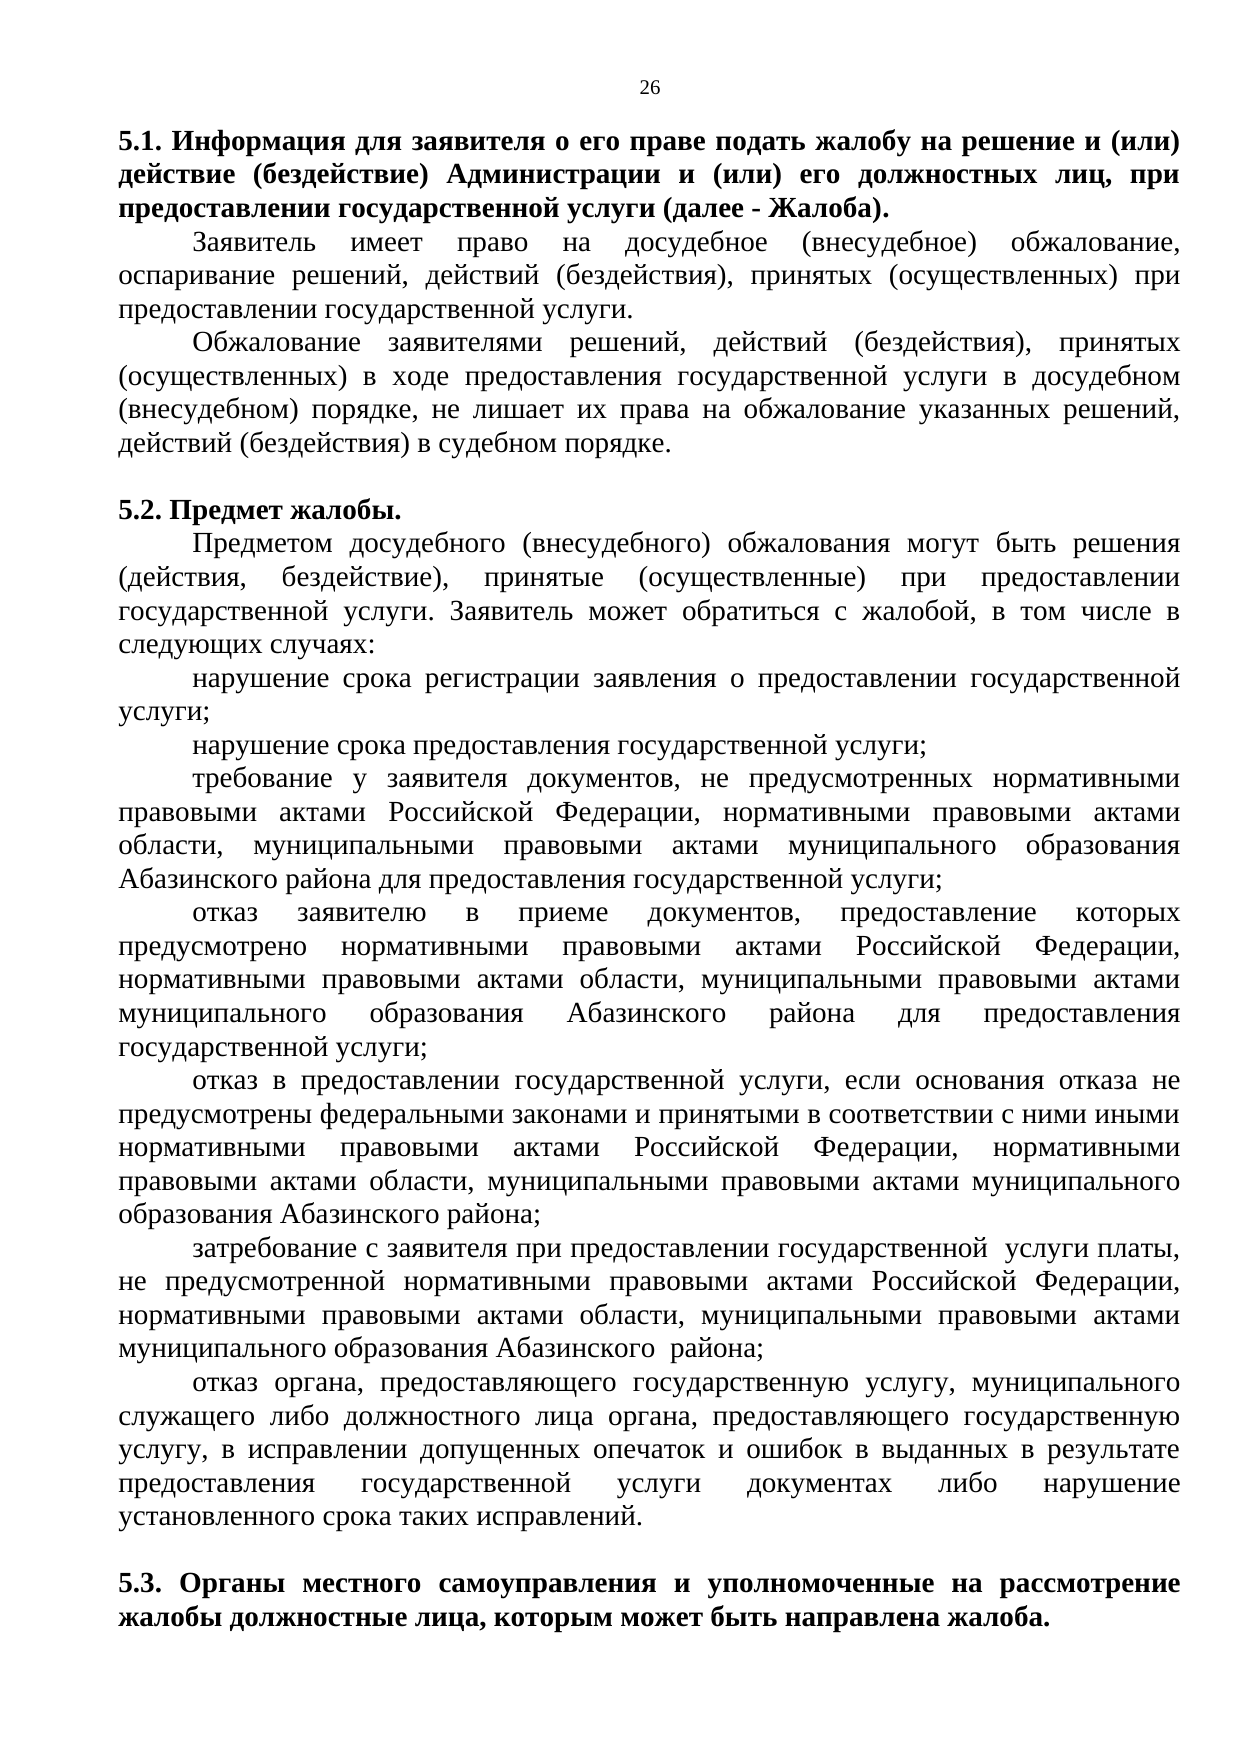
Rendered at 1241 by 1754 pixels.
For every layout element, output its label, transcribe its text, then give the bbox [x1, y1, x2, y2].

text требование у заявителя документов, не предусмотренных нормативными правовыми актами Российской Федерации, нормативными правовыми актами области, муниципальными правовыми актами муниципального образования Абазинского района для предоставления государственной услуги; [118, 760, 1181, 894]
text отказ заявителю в приеме документов, предоставление которых предусмотрено нормативными правовыми актами Российской Федерации, нормативными правовыми актами области, муниципальными правовыми актами муниципального образования Абазинского района для предоставления государственной услуги; [118, 894, 1181, 1062]
text 5.3. Органы местного самоуправления и уполномоченные на рассмотрение жалобы должностные лица, которым может быть направлена жалоба. [118, 1565, 1181, 1632]
text 5.1. Информация для заявителя о его праве подать жалобу на решение и (или) действие (бездействие) Администрации и (или) его должностных лиц, при предоставлении государственной услуги (далее - Жалоба). [118, 123, 1181, 224]
text 5.2. Предмет жалобы. [118, 492, 1181, 526]
text отказ органа, предоставляющего государственную услугу, муниципального служащего либо должностного лица органа, предоставляющего государственную услугу, в исправлении допущенных опечаток и ошибок в выданных в результате предоставления государственной услуги документах либо нарушение установленного срока таких исправлений. [118, 1364, 1181, 1532]
text Предметом досудебного (внесудебного) обжалования могут быть решения (действия, бездействие), принятые (осуществленные) при предоставлении государственной услуги. Заявитель может обратиться с жалобой, в том числе в следующих случаях: [118, 526, 1181, 660]
text Обжалование заявителями решений, действий (бездействия), принятых (осуществленных) в ходе предоставления государственной услуги в досудебном (внесудебном) порядке, не лишает их права на обжалование указанных решений, действий (бездействия) в судебном порядке. [118, 324, 1181, 458]
text Заявитель имеет право на досудебное (внесудебное) обжалование, оспаривание решений, действий (бездействия), принятых (осуществленных) при предоставлении государственной услуги. [118, 224, 1181, 324]
text нарушение срока регистрации заявления о предоставлении государственной услуги; [118, 660, 1181, 727]
text нарушение срока предоставления государственной услуги; [118, 727, 1181, 760]
text отказ в предоставлении государственной услуги, если основания отказа не предусмотрены федеральными законами и принятыми в соответствии с ними иными нормативными правовыми актами Российской Федерации, нормативными правовыми актами области, муниципальными правовыми актами муниципального образования Абазинского района; [118, 1062, 1181, 1230]
text затребование с заявителя при предоставлении государственной услуги платы, не предусмотренной нормативными правовыми актами Российской Федерации, нормативными правовыми актами области, муниципальными правовыми актами муниципального образования Абазинского района; [118, 1230, 1181, 1364]
